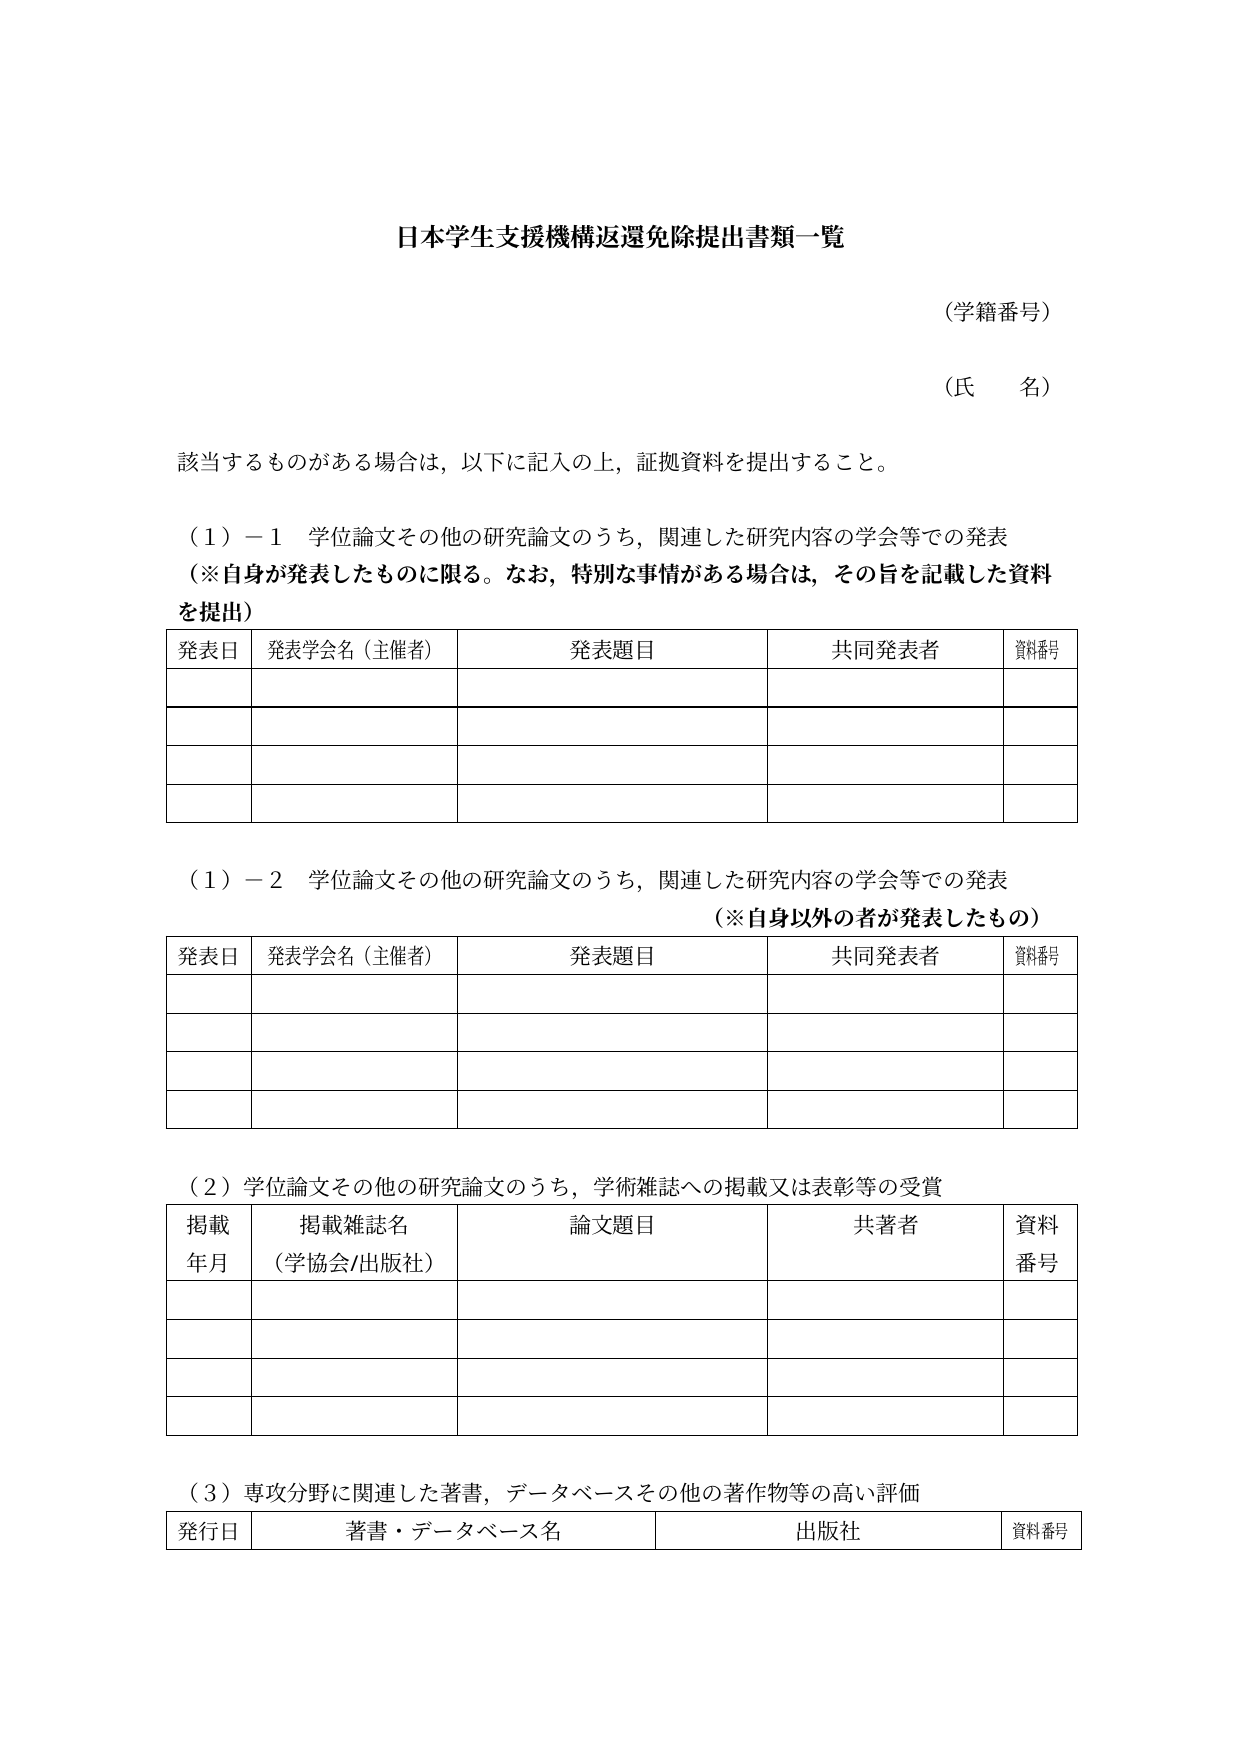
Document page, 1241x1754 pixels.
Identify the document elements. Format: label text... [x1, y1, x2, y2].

table_header 発表学会名（主催者） [252, 937, 457, 974]
table_cell [458, 1359, 767, 1396]
table_cell [768, 669, 1003, 706]
table_cell [252, 1320, 457, 1357]
table_cell [167, 1320, 251, 1357]
table_header 発表日 [167, 630, 251, 668]
table_cell [167, 1052, 251, 1090]
table_cell [1004, 975, 1077, 1013]
table_cell [1004, 1320, 1077, 1357]
table_cell [768, 1359, 1003, 1396]
table_cell [768, 975, 1003, 1013]
table_cell [167, 1359, 251, 1396]
table_cell [768, 1091, 1003, 1128]
text （※自身が発表したものに限る。なお，特別な事情がある場合は，その旨を記載した資料を提出） [177, 554, 1063, 629]
table_cell [252, 1281, 457, 1319]
table_cell [1004, 1052, 1077, 1090]
table_cell [458, 669, 767, 706]
table_cell [1004, 1091, 1077, 1128]
table_cell [1004, 785, 1077, 822]
text （３）専攻分野に関連した著書，データベースその他の著作物等の高い評価 [177, 1473, 1063, 1511]
table_cell [167, 785, 251, 822]
table_cell [167, 708, 251, 745]
text 日本学生支援機構返還免除提出書類一覧 [177, 217, 1063, 254]
table_header 資料番号 [1004, 937, 1077, 974]
table_header 出版社 [656, 1512, 1001, 1549]
table_cell [252, 708, 457, 745]
table_cell [252, 1091, 457, 1128]
table_cell [252, 1052, 457, 1090]
table_cell [458, 1320, 767, 1357]
table_cell [167, 669, 251, 706]
table_cell [167, 1397, 251, 1434]
table_cell [1004, 1397, 1077, 1434]
table_header 発表学会名（主催者） [252, 630, 457, 668]
table_header 共著者 [768, 1205, 1003, 1280]
table_cell [768, 708, 1003, 745]
table_cell [768, 1052, 1003, 1090]
table_cell [167, 1014, 251, 1051]
table_cell [252, 746, 457, 783]
table_cell [167, 746, 251, 783]
table_header 掲載年月 [167, 1205, 251, 1280]
table_cell [167, 975, 251, 1013]
text （１）－１ 学位論文その他の研究論文のうち，関連した研究内容の学会等での発表 [177, 517, 1063, 554]
table_cell [252, 1014, 457, 1051]
table_cell [458, 1014, 767, 1051]
table_cell [768, 746, 1003, 783]
table_cell [1004, 746, 1077, 783]
table_header 論文題目 [458, 1205, 767, 1280]
table_cell [167, 1091, 251, 1128]
table_cell [458, 708, 767, 745]
text （１）－２ 学位論文その他の研究論文のうち，関連した研究内容の学会等での発表 [177, 861, 1063, 898]
table_cell [458, 1397, 767, 1434]
text （学籍番号） [177, 292, 1063, 329]
table_header 発表題目 [458, 937, 767, 974]
table_cell [1004, 1281, 1077, 1319]
text 該当するものがある場合は，以下に記入の上，証拠資料を提出すること。 [177, 442, 1063, 479]
table_cell [768, 785, 1003, 822]
table_cell [458, 785, 767, 822]
text （氏 名） [177, 367, 1063, 404]
table_cell [252, 975, 457, 1013]
text （２）学位論文その他の研究論文のうち，学術雑誌への掲載又は表彰等の受賞 [177, 1167, 1063, 1204]
table_cell [1004, 708, 1077, 745]
table_header 資料番号 [1002, 1512, 1081, 1549]
table_header 発行日 [167, 1512, 251, 1549]
table_cell [768, 1014, 1003, 1051]
table_header 著書・データベース名 [252, 1512, 655, 1549]
table_cell [252, 1397, 457, 1434]
table_header 発表日 [167, 937, 251, 974]
table_cell [458, 746, 767, 783]
table_header 共同発表者 [768, 937, 1003, 974]
table_cell [458, 975, 767, 1013]
table_cell [1004, 1359, 1077, 1396]
table_cell [252, 785, 457, 822]
table_cell [768, 1281, 1003, 1319]
table_cell [458, 1281, 767, 1319]
table_cell [1004, 1014, 1077, 1051]
table_cell [768, 1320, 1003, 1357]
table_cell [252, 1359, 457, 1396]
table_cell [768, 1397, 1003, 1434]
table_header 共同発表者 [768, 630, 1003, 668]
table_cell [458, 1091, 767, 1128]
table_header 資料 番号 [1004, 1205, 1077, 1280]
text （※自身以外の者が発表したもの） [177, 898, 1063, 936]
table_cell [252, 669, 457, 706]
table_cell [167, 1281, 251, 1319]
table_cell [1004, 669, 1077, 706]
table_header 掲載雑誌名 （学協会/出版社） [252, 1205, 457, 1280]
table_header 発表題目 [458, 630, 767, 668]
table_cell [458, 1052, 767, 1090]
table_header 資料番号 [1004, 630, 1077, 668]
